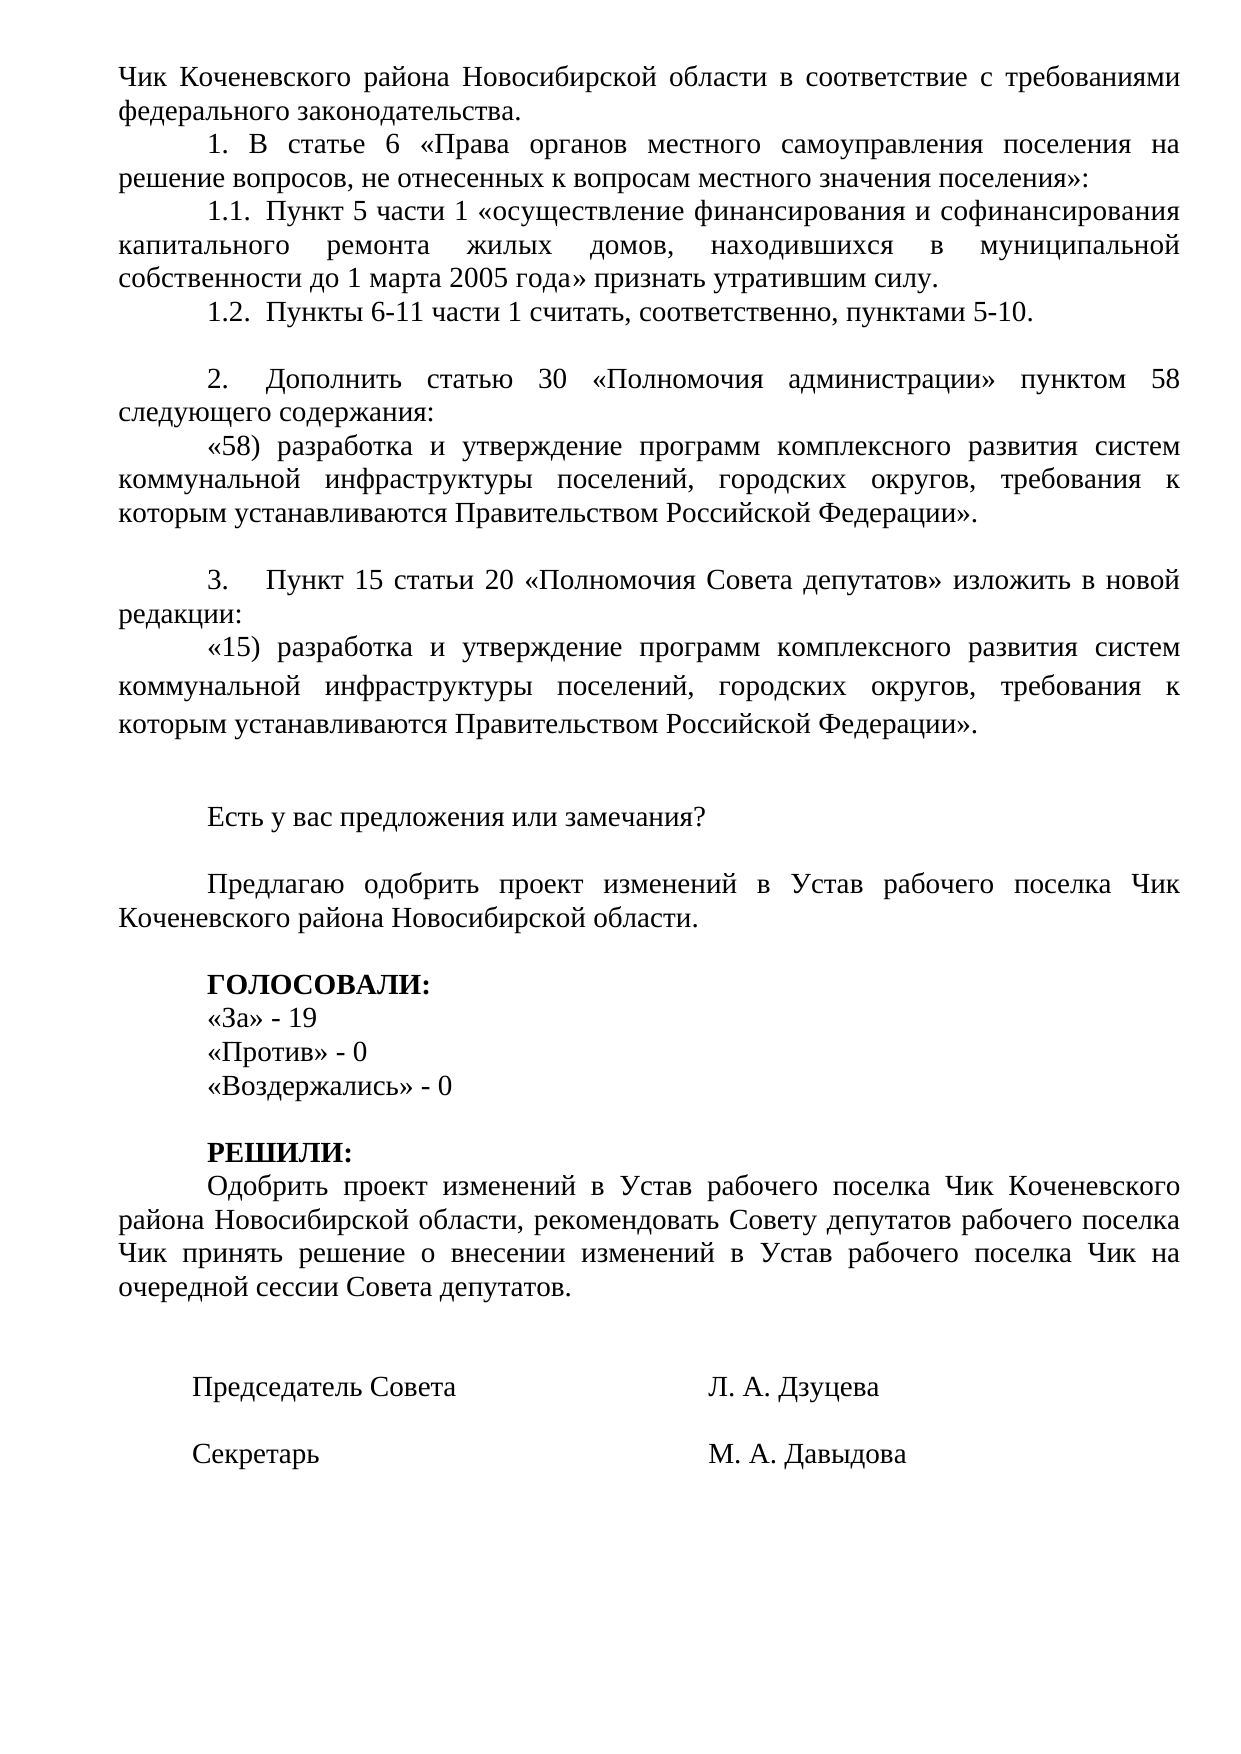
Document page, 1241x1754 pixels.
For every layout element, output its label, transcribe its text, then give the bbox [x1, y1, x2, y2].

text «Против» - 0 [118, 1034, 1181, 1068]
list Пункты 6-11 части 1 считать, соответственно, пунктами 5-10. [118, 294, 1181, 327]
text «58) разработка и утверждение программ комплексного развития систем коммунальной инфраструктуры поселений, городских округов, требования к которым устанавливаются Правительством Российской Федерации». [118, 428, 1181, 529]
list 1. В статье 6 «Права органов местного самоуправления поселения на решение вопросов, не отнесенных к вопросам местного значения поселения»: [118, 126, 1181, 193]
text «15) разработка и утверждение программ комплексного развития систем коммунальной инфраструктуры поселений, городских округов, требования к которым устанавливаются Правительством Российской Федерации». [118, 629, 1181, 740]
list Пункт 5 части 1 «осуществление финансирования и софинансирования капитального ремонта жилых домов, находившихся в муниципальной собственности до 1 марта 2005 года» признать утратившим силу. [118, 193, 1181, 294]
list Одобрить проект изменений в Устав рабочего поселка Чик Коченевского района Новосибирской области, рекомендовать Совету депутатов рабочего поселка Чик принять решение о внесении изменений в Устав рабочего поселка Чик на очередной сессии Совета депутатов. [118, 1168, 1181, 1302]
list Дополнить статью 30 «Полномочия администрации» пунктом 58 следующего содержания: [118, 361, 1181, 428]
text «Воздержались» - 0 [118, 1068, 1181, 1101]
text РЕШИЛИ: [118, 1135, 1181, 1168]
text «За» - 19 [118, 1001, 1181, 1034]
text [118, 59, 1181, 126]
text Председатель Совета Л. А. Дзуцева [118, 1369, 1181, 1403]
text ГОЛОСОВАЛИ: [118, 967, 1181, 1001]
text Секретарь М. А. Давыдова [118, 1437, 1181, 1470]
text Предлагаю одобрить проект изменений в Устав рабочего поселка Чик Коченевского района Новосибирской области. [118, 866, 1181, 933]
list Пункт 15 статьи 20 «Полномочия Совета депутатов» изложить в новой редакции: [118, 562, 1181, 629]
text Есть у вас предложения или замечания? [118, 799, 1181, 833]
